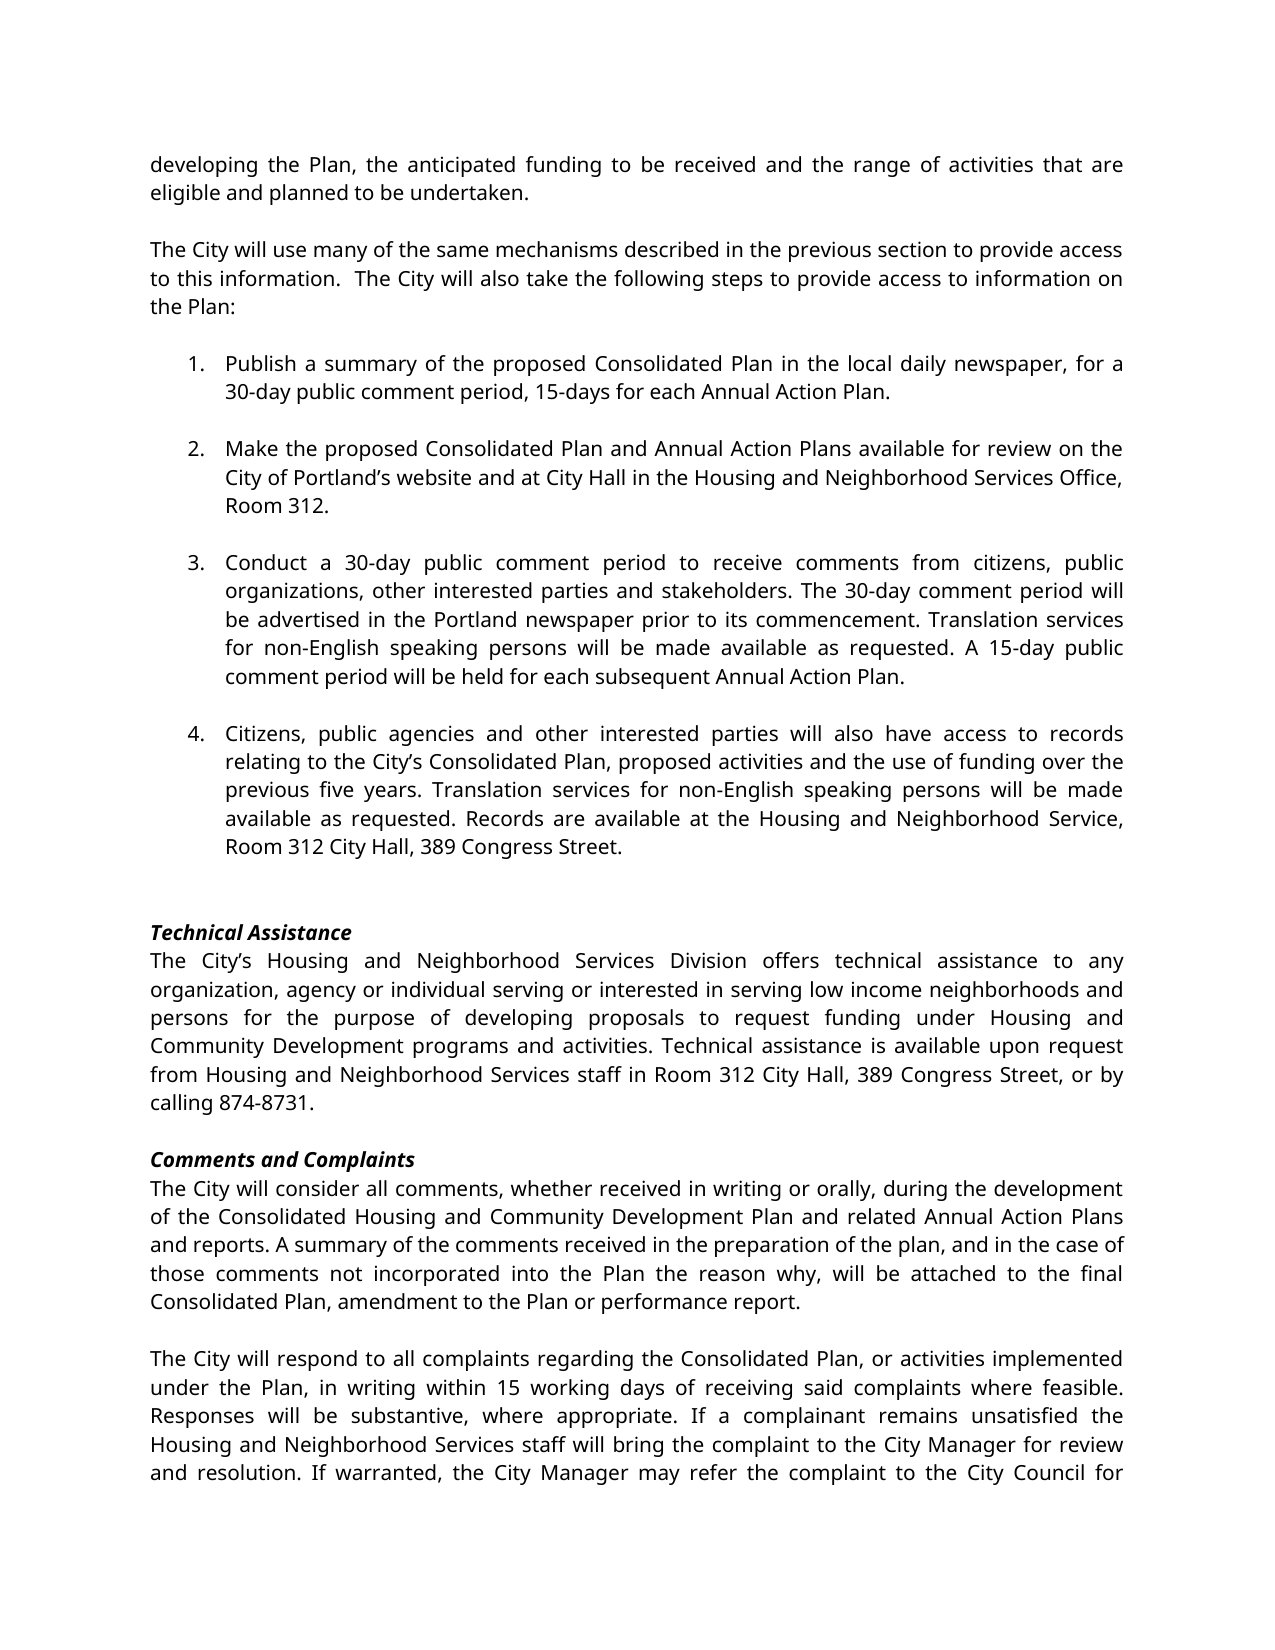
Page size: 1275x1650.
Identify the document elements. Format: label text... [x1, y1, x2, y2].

text The City will consider all comments, whether received in writing or orally, during the development of the Consolidated Housing and Community Development Plan and related Annual Action Plans and reports. A summary of the comments received in the preparation of the plan, and in the case of those comments not incorporated into the Plan the reason why, will be attached to the final Consolidated Plan, amendment to the Plan or performance report. [150, 1174, 1125, 1316]
list Publish a summary of the proposed Consolidated Plan in the local daily newspaper, for a 30-day public comment period, 15-days for each Annual Action Plan. [187, 349, 1125, 406]
text Technical Assistance [150, 918, 1125, 946]
text Comments and Complaints [150, 1145, 1125, 1174]
list Conduct a 30-day public comment period to receive comments from citizens, public organizations, other interested parties and stakeholders. The 30-day comment period will be advertised in the newspaper prior to its commencement. Translation services for non-English speaking persons will be made available as requested. A 15-day public comment period will be held for each subsequent Annual Action Plan. [187, 548, 1125, 690]
list Citizens, public agencies and other interested parties will also have access to records relating to the City’s Consolidated Plan, proposed activities and the use of funding over the previous five years. Translation services for non-English speaking persons will be made available as requested. Records are available at the Housing and Neighborhood Service, Room 312 City Hall, . [187, 719, 1125, 861]
text The City will use many of the same mechanisms described in the previous section to provide access to this information. The City will also take the following steps to provide access to information on the Plan: [150, 235, 1125, 321]
text The City’s Housing and Neighborhood Services Division offers technical assistance to any organization, agency or individual serving or interested in serving low income neighborhoods and persons for the purpose of developing proposals to request funding under Housing and Community Development programs and activities. Technical assistance is available upon request from Housing and Neighborhood Services staff in Room 312 City Hall, , or by calling 874-8731. [150, 946, 1125, 1117]
list Make the proposed Consolidated Plan and Annual Action Plans available for review on the City of ’s website and at City Hall in the Housing and Neighborhood Services Office, Room 312. [187, 434, 1125, 520]
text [150, 150, 1125, 207]
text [150, 1344, 1125, 1487]
